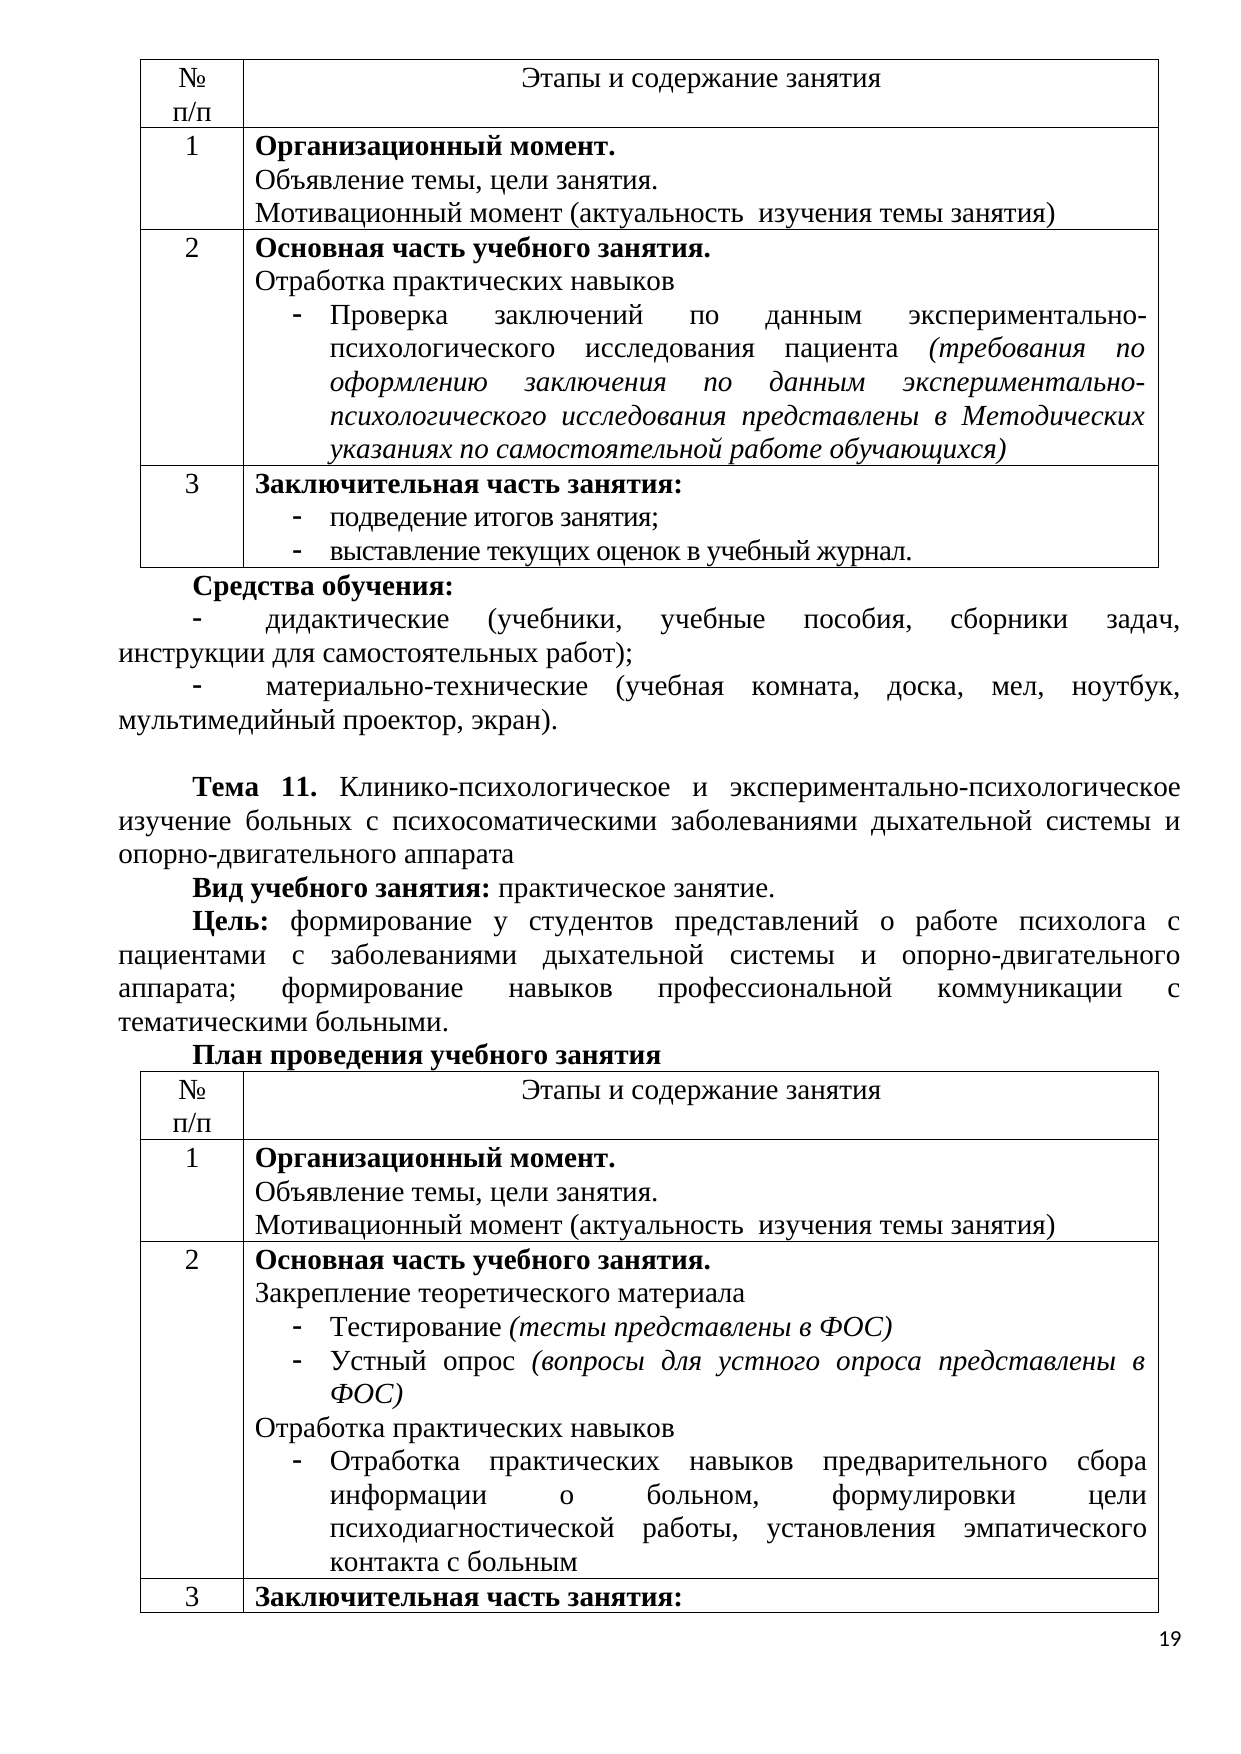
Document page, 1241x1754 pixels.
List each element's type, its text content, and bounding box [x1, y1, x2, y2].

table_cell 3 [141, 1579, 243, 1612]
table_cell Организационный момент. Объявление темы, цели занятия. Мотивационный момент (актуальность изучения темы занятия) [244, 1140, 1158, 1241]
table_cell Основная часть учебного занятия. Закрепление теоретического материала Тестирование (тесты представлены в ФОС) Устный опрос (вопросы для устного опроса представлены в ФОС) Отработка практических навыков Отработка практических навыков предварительного сбора информации о больном, формулировки цели психодиагностической работы, установления эмпатического контакта с больным [244, 1242, 1158, 1578]
text Цель: формирование у студентов представлений о работе психолога с пациентами с заболеваниями дыхательной системы и опорно-двигательного аппарата; формирование навыков профессиональной коммуникации с тематическими больными. [118, 903, 1181, 1037]
table_cell Основная часть учебного занятия. Отработка практических навыков Проверка заключений по данным экспериментально-психологического исследования пациента (требования по оформлению заключения по данным экспериментально-психологического исследования представлены в Методических указаниях по самостоятельной работе обучающихся) [244, 230, 1158, 465]
table_cell 1 [141, 128, 243, 229]
table_header Этапы и содержание занятия [244, 60, 1158, 127]
table_cell 2 [141, 1242, 243, 1578]
table_header № п/п [141, 60, 243, 127]
list дидактические (учебники, учебные пособия, сборники задач, инструкции для самостоятельных работ); [118, 601, 1181, 668]
table_header Этапы и содержание занятия [244, 1072, 1158, 1139]
table_cell Организационный момент. Объявление темы, цели занятия. Мотивационный момент (актуальность изучения темы занятия) [244, 128, 1158, 229]
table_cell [244, 1579, 1158, 1612]
text План проведения учебного занятия [118, 1037, 1181, 1071]
text Средства обучения: [118, 568, 1181, 601]
text Вид учебного занятия: практическое занятие. [118, 870, 1181, 903]
text Тема 11. Клинико-психологическое и экспериментально-психологическое изучение больных с психосоматическими заболеваниями дыхательной системы и опорно-двигательного аппарата [118, 769, 1181, 870]
table_cell 1 [141, 1140, 243, 1241]
table_header № п/п [141, 1072, 243, 1139]
table_cell 2 [141, 230, 243, 465]
table_cell 3 [141, 466, 243, 567]
table_cell Заключительная часть занятия: подведение итогов занятия; выставление текущих оценок в учебный журнал. [244, 466, 1158, 567]
list материально-технические (учебная комната, доска, мел, ноутбук, мультимедийный проектор, экран). [118, 668, 1181, 736]
